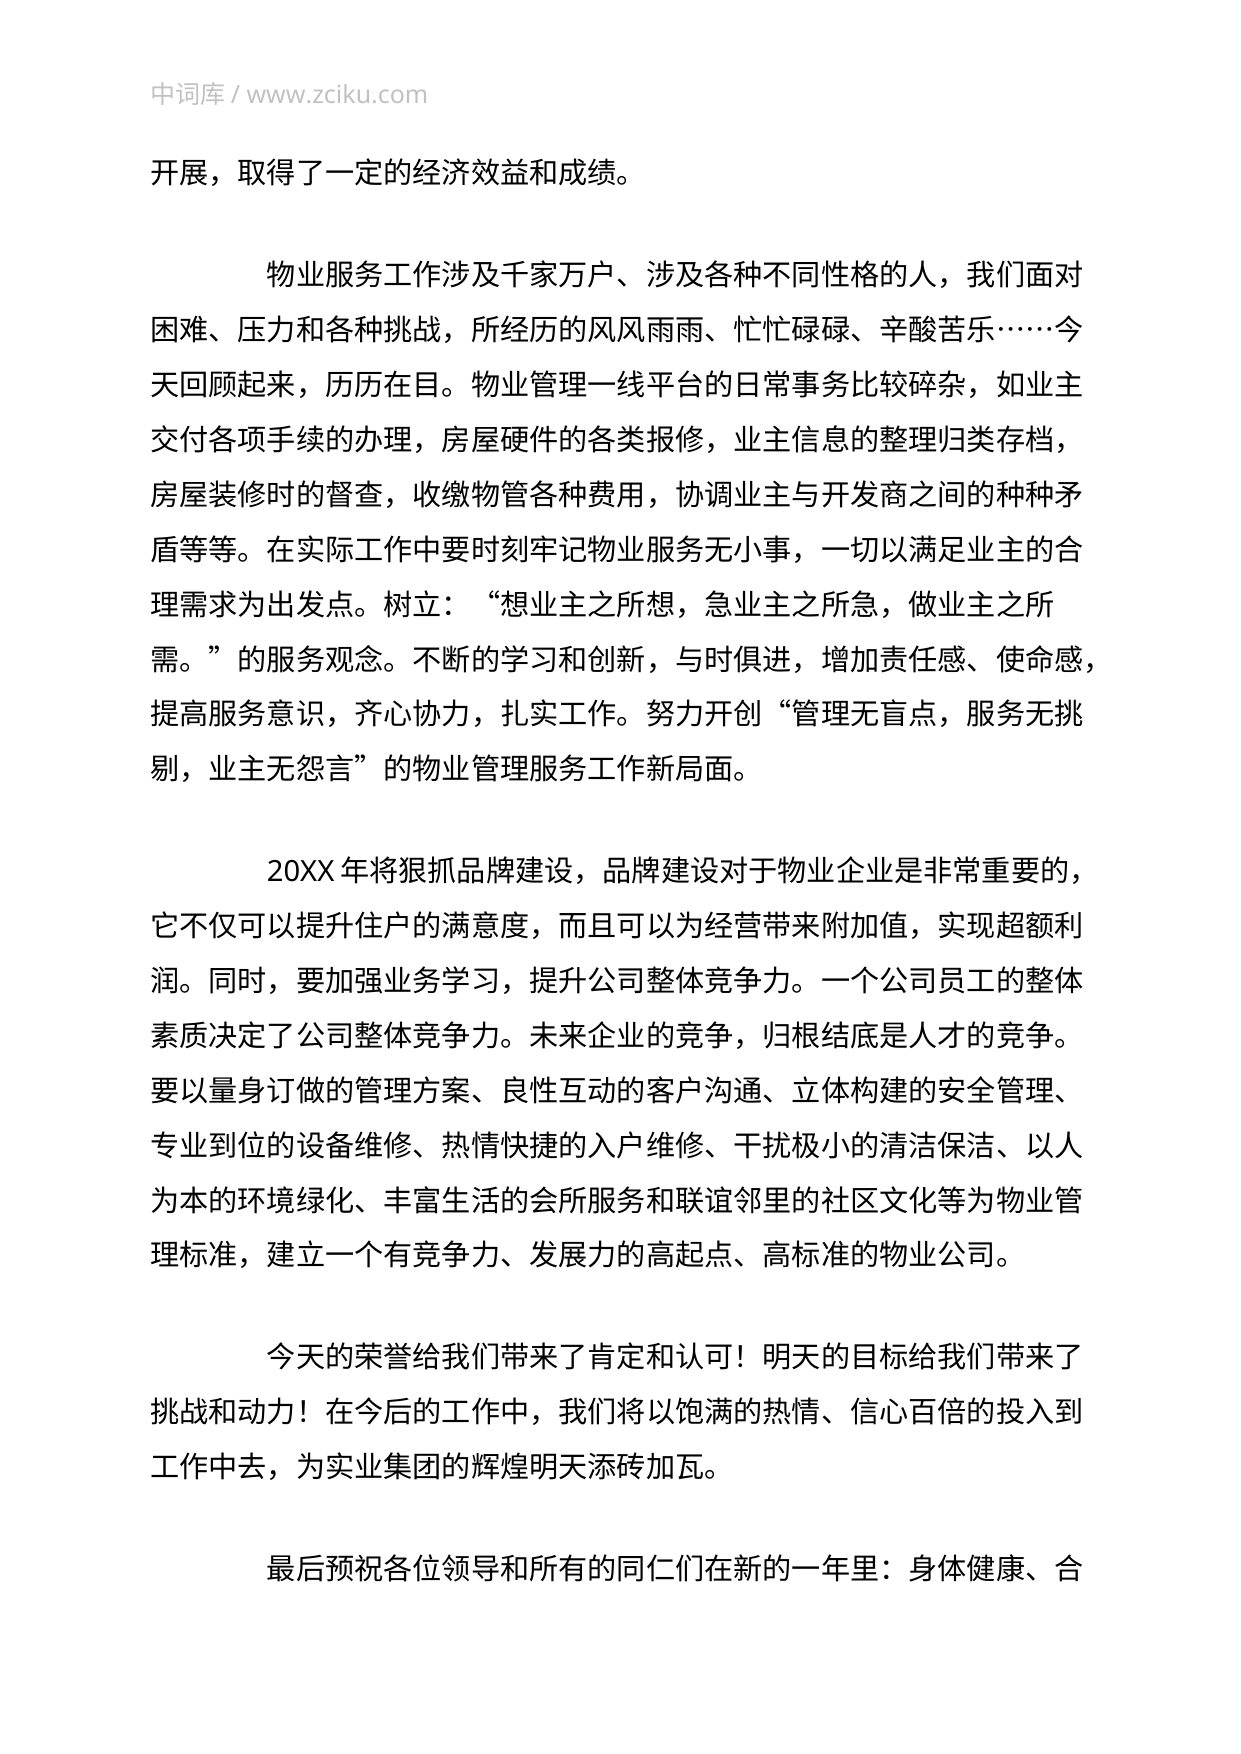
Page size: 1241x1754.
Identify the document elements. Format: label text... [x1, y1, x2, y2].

text 今天的荣誉给我们带来了肯定和认可！明天的目标给我们带来了挑战和动力！在今后的工作中，我们将以饱满的热情、信心百倍的投入到工作中去，为实业集团的辉煌明天添砖加瓦。 [150, 1334, 1090, 1486]
text 20XX年将狠抓品牌建设，品牌建设对于物业企业是非常重要的，它不仅可以提升住户的满意度，而且可以为经营带来附加值，实现超额利润。同时，要加强业务学习，提升公司整体竞争力。一个公司员工的整体素质决定了公司整体竞争力。未来企业的竞争，归根结底是人才的竞争。要以量身订做的管理方案、良性互动的客户沟通、立体构建的安全管理、专业到位的设备维修、热情快捷的入户维修、干扰极小的清洁保洁、以人为本的环境绿化、丰富生活的会所服务和联谊邻里的社区文化等为物业管理标准，建立一个有竞争力、发展力的高起点、高标准的物业公司。 [150, 848, 1090, 1274]
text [150, 150, 1090, 192]
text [150, 1545, 1090, 1588]
text 物业服务工作涉及千家万户、涉及各种不同性格的人，我们面对困难、压力和各种挑战，所经历的风风雨雨、忙忙碌碌、辛酸苦乐……今天回顾起来，历历在目。物业管理一线平台的日常事务比较碎杂，如业主交付各项手续的办理，房屋硬件的各类报修，业主信息的整理归类存档，房屋装修时的督查，收缴物管各种费用，协调业主与开发商之间的种种矛盾等等。在实际工作中要时刻牢记物业服务无小事，一切以满足业主的合理需求为出发点。树立：“想业主之所想，急业主之所急，做业主之所需。”的服务观念。不断的学习和创新，与时俱进，增加责任感、使命感，提高服务意识，齐心协力，扎实工作。努力开创“管理无盲点，服务无挑剔，业主无怨言”的物业管理服务工作新局面。 [150, 252, 1090, 788]
